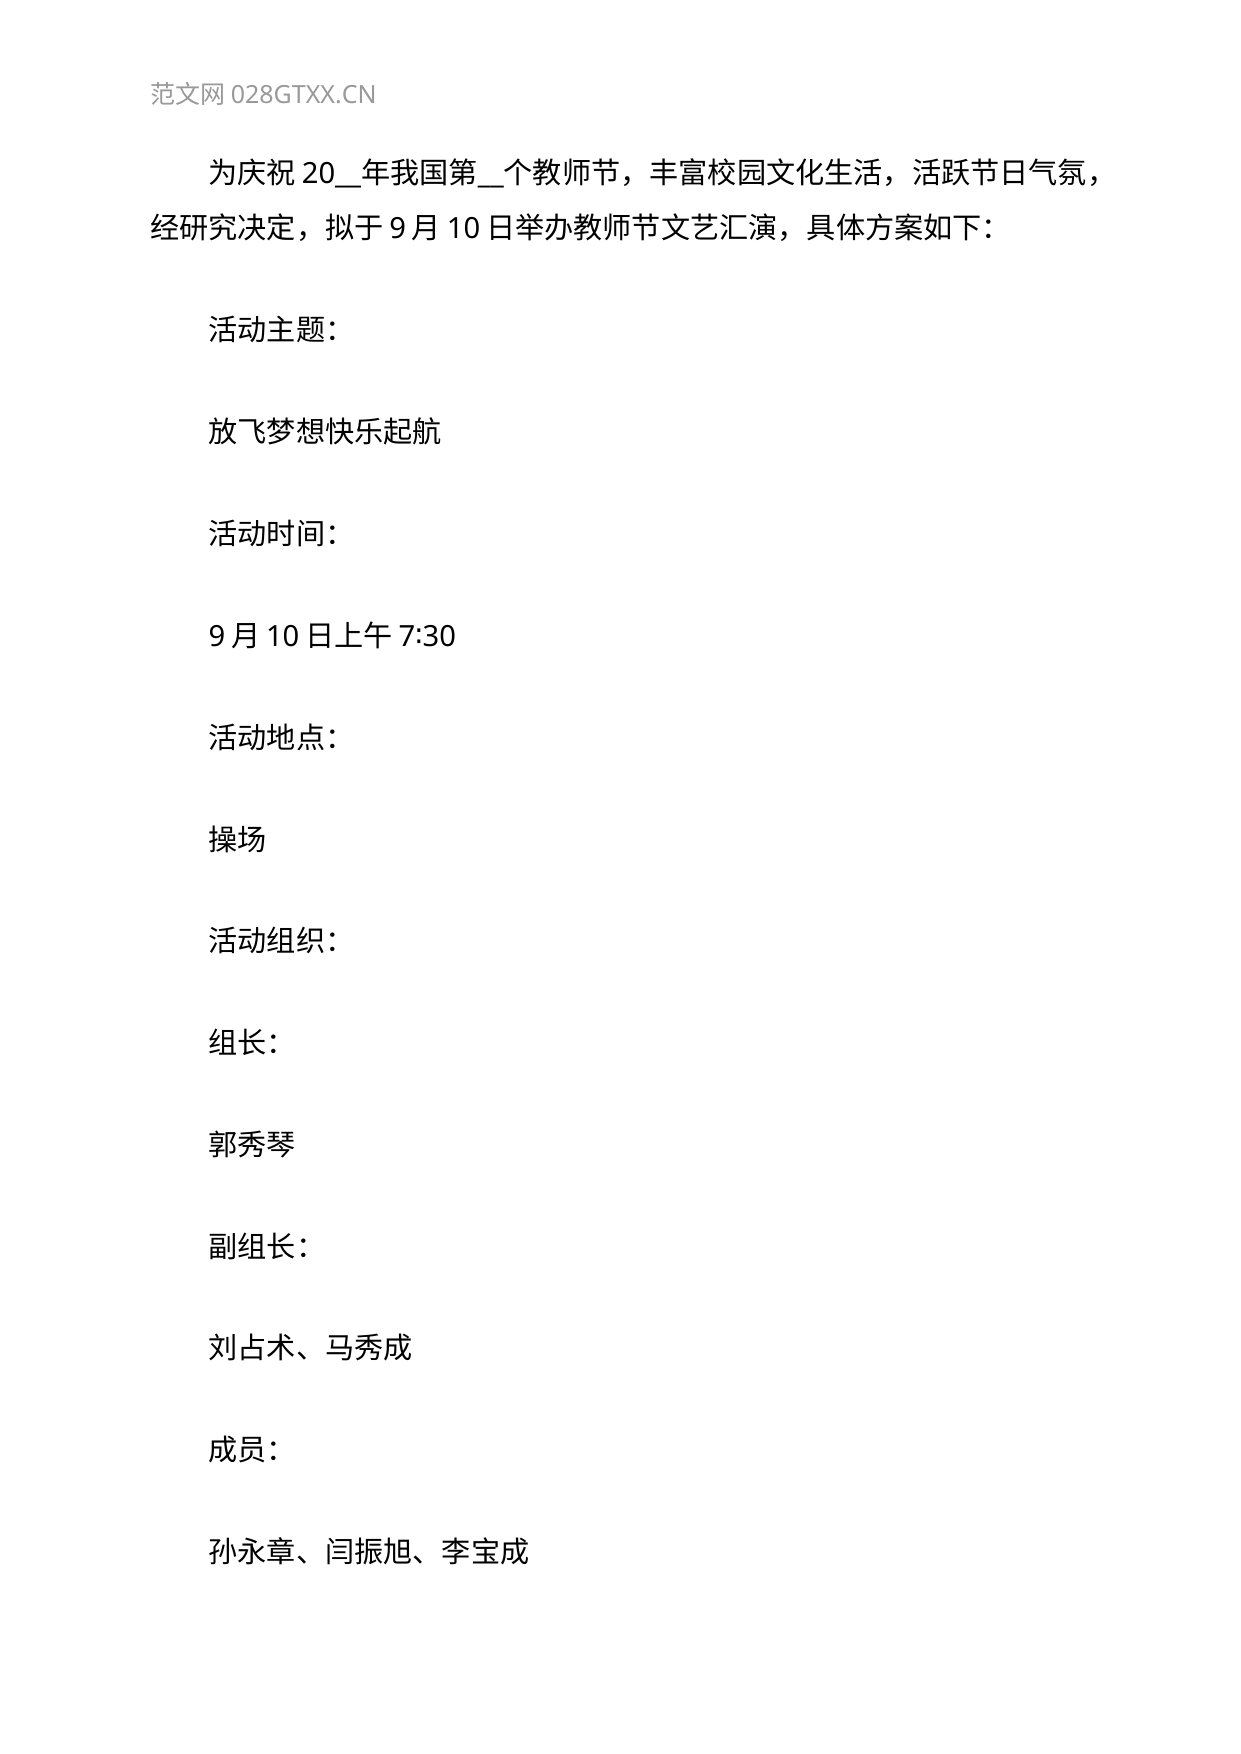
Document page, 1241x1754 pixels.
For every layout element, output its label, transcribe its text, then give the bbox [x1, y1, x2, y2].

text 为庆祝20__年我国第__个教师节，丰富校园文化生活，活跃节日气氛，经研究决定，拟于9月10日举办教师节文艺汇演，具体方案如下： [150, 150, 1090, 247]
text 活动组织： [150, 918, 1090, 960]
text 孙永章、闫振旭、李宝成 [150, 1528, 1090, 1571]
text 刘占术、马秀成 [150, 1325, 1090, 1367]
text 副组长： [150, 1223, 1090, 1265]
text 放飞梦想快乐起航 [150, 409, 1090, 451]
text 活动地点： [150, 714, 1090, 757]
text 成员： [150, 1427, 1090, 1469]
text 活动主题： [150, 307, 1090, 349]
text 操场 [150, 816, 1090, 858]
text 组长： [150, 1019, 1090, 1062]
text 9月10日上午7∶30 [150, 612, 1090, 655]
text 郭秀琴 [150, 1121, 1090, 1164]
text 活动时间： [150, 511, 1090, 553]
